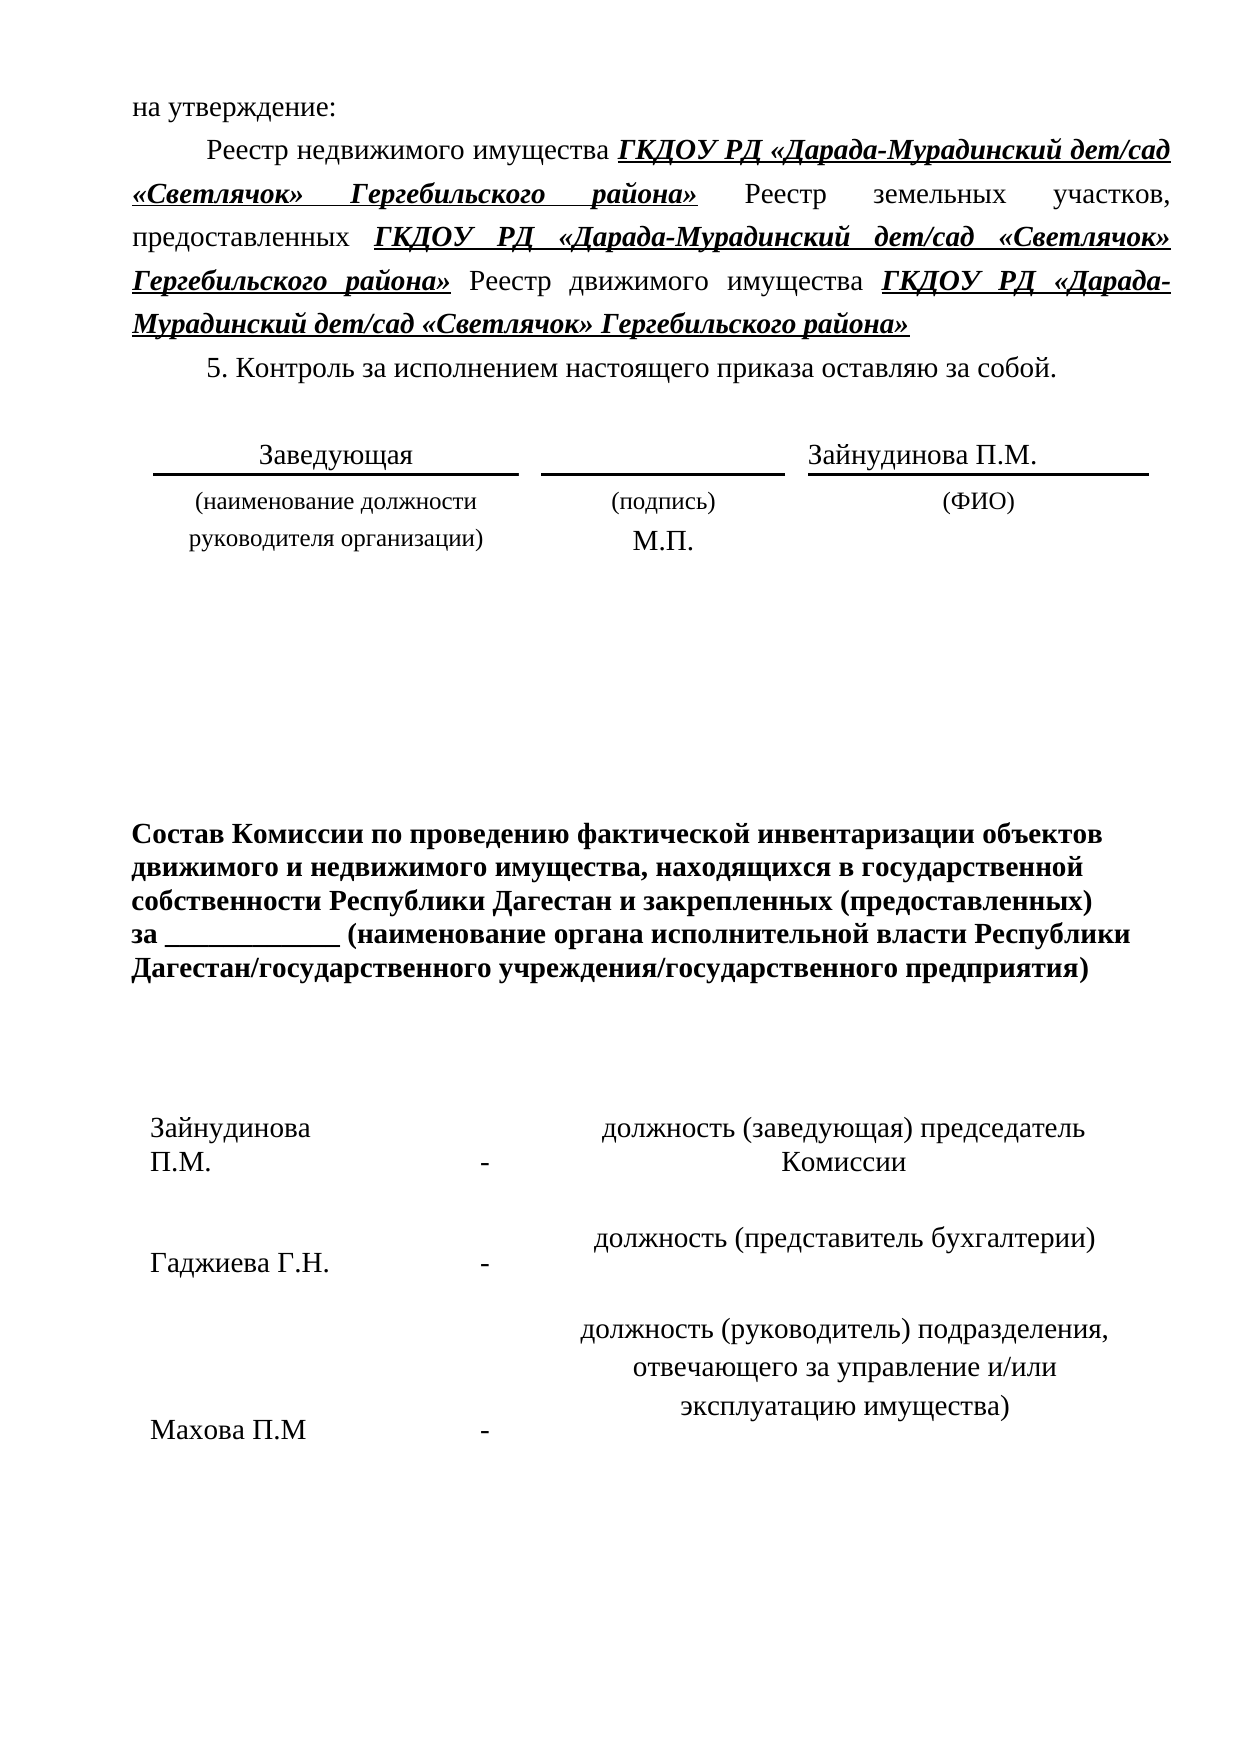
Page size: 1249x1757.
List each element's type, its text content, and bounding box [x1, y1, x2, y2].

table_header Зайнудинова П.М. (ФИО) [796, 437, 1160, 564]
text 5. Контроль за исполнением настоящего приказа оставляю за собой. [132, 350, 1171, 383]
table_cell должность (руководитель) подразделения, отвечающего за управление и/или эксплуатацию имущества) [517, 1279, 1144, 1446]
text Реестр недвижимого имущества ГКДОУ РД «Дарада-Мурадинский дет/сад «Светлячок» Гергебильского района» Реестр земельных участков, предоставленных ГКДОУ РД «Дарада-Мурадинский дет/сад «Светлячок» Гергебильского района» Реестр движимого имущества ГКДОУ РД «Дарада-Мурадинский дет/сад «Светлячок» Гергебильского района» [132, 132, 1171, 340]
table_cell - [340, 1177, 517, 1279]
table_cell должность (представитель бухгалтерии) [517, 1177, 1144, 1279]
table_header (подпись) М.П. [530, 437, 796, 564]
table_cell Гаджиева Г.Н. [150, 1177, 339, 1279]
table_header Зайнудинова П.М. [150, 1051, 339, 1177]
table_cell - [340, 1279, 517, 1446]
table_header должность (заведующая) председатель Комиссии [517, 1051, 1144, 1177]
table_header - [340, 1051, 517, 1177]
text Состав Комиссии по проведению фактической инвентаризации объектов движимого и недвижимого имущества, находящихся в государственной собственности Республики Дагестан и закрепленных (предоставленных) за ____________ (наименование органа исполнительной власти Республики Дагестан/государственного учреждения/государственного предприятия) [131, 816, 1167, 984]
table_header Заведующая (наименование должности руководителя организации) [142, 437, 530, 564]
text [132, 89, 1171, 122]
table_cell Махова П.М [150, 1279, 339, 1446]
